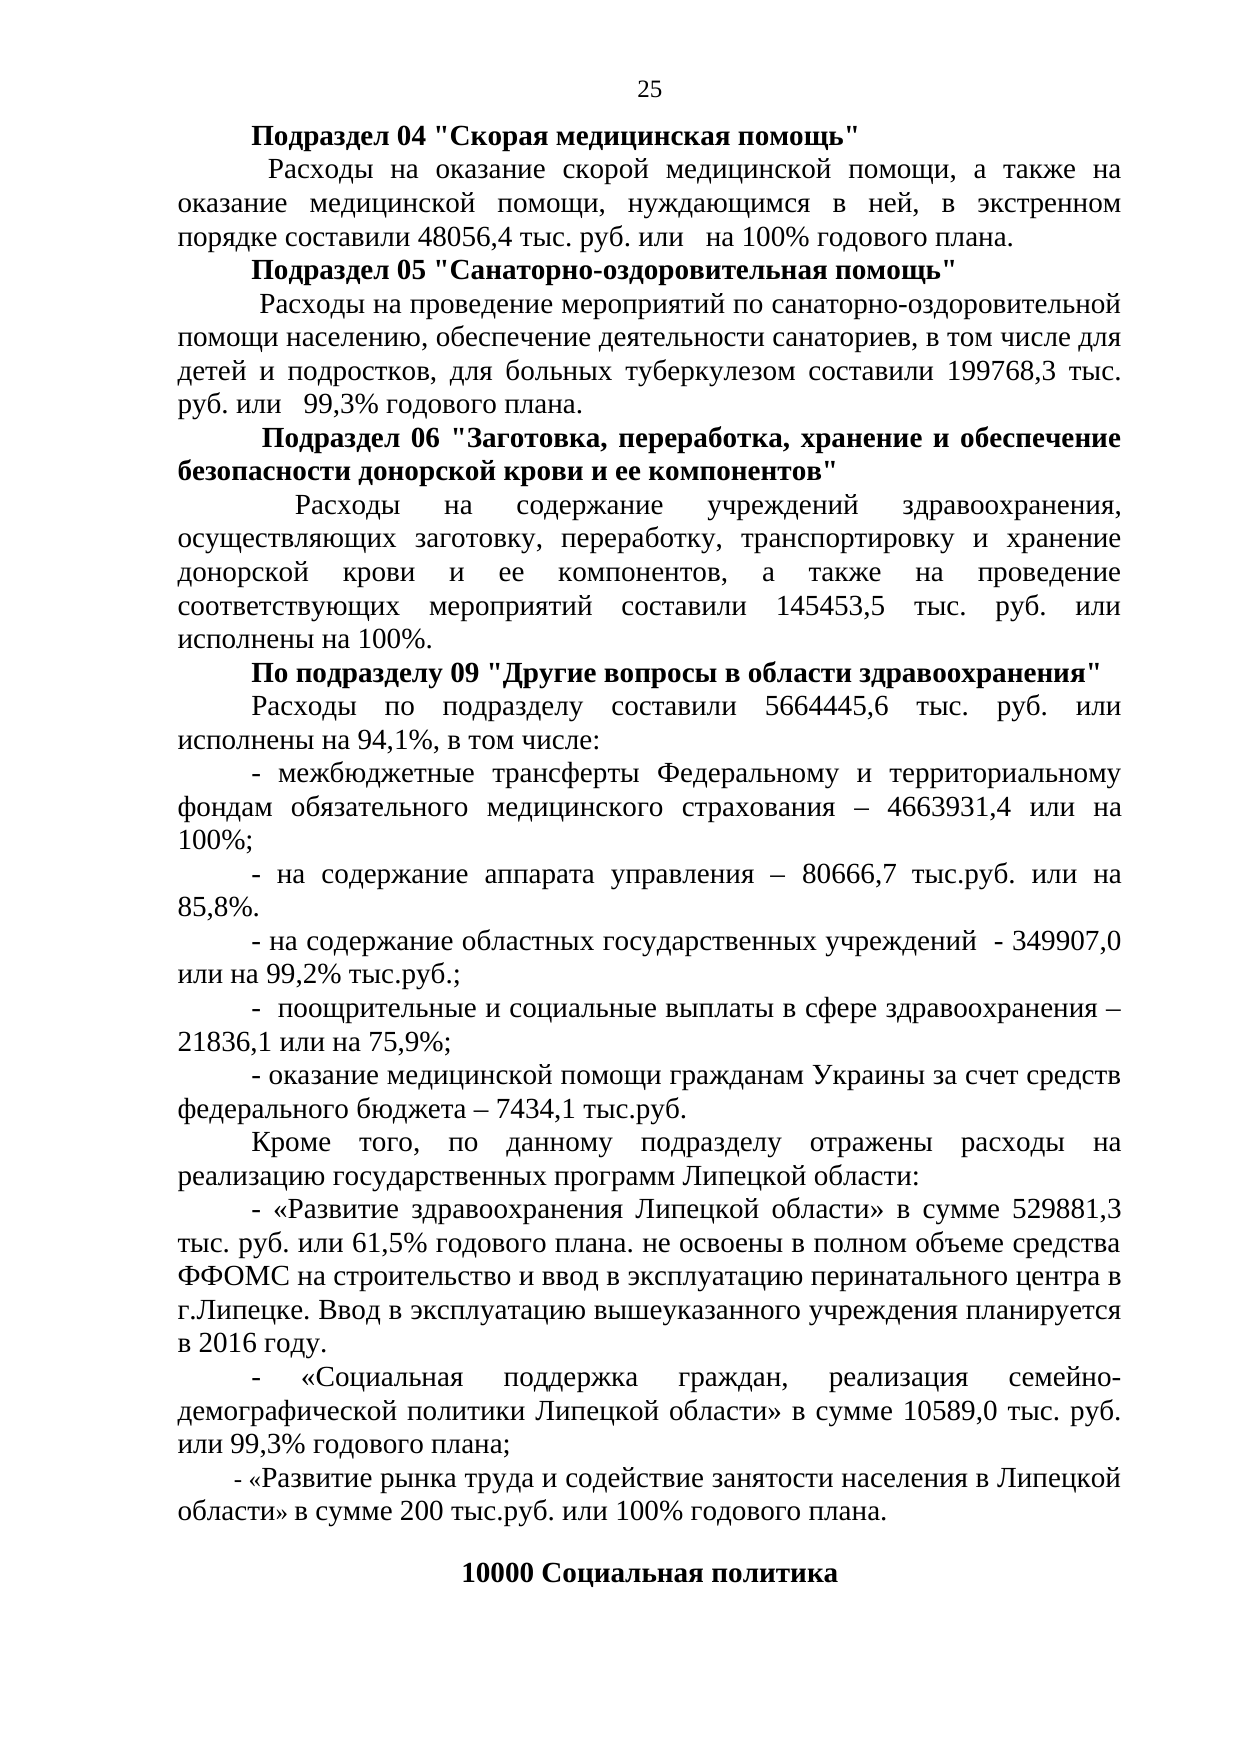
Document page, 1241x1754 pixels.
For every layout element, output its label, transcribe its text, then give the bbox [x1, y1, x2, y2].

text - межбюджетные трансферты Федеральному и территориальному фондам обязательного медицинского страхования – 4663931,4 или на 100%; [177, 755, 1122, 856]
subtitle По подразделу 09 "Другие вопросы в области здравоохранения" [177, 655, 1122, 688]
subtitle Подраздел 04 "Скорая медицинская помощь" [177, 118, 1122, 152]
text - на содержание областных государственных учреждений - 349907,0 или на 99,2% тыс.руб.; [177, 923, 1122, 990]
text - оказание медицинской помощи гражданам Украины за счет средств федерального бюджета – 7434,1 тыс.руб. [177, 1057, 1122, 1124]
text Расходы на проведение мероприятий по санаторно-оздоровительной помощи населению, обеспечение деятельности санаториев, в том числе для детей и подростков, для больных туберкулезом составили 199768,3 тыс. руб. или 99,3% годового плана. [177, 286, 1122, 420]
text - «Социальная поддержка граждан, реализация семейно-демографической политики Липецкой области» в сумме 10589,0 тыс. руб. или 99,3% годового плана; [177, 1359, 1122, 1460]
text Расходы на содержание учреждений здравоохранения, осуществляющих заготовку, переработку, транспортировку и хранение донорской крови и ее компонентов, а также на проведение соответствующих мероприятий составили 145453,5 тыс. руб. или исполнены на 100%. [177, 487, 1122, 655]
text Кроме того, по данному подразделу отражены расходы на реализацию государственных программ Липецкой области: [177, 1124, 1122, 1191]
text Расходы на оказание скорой медицинской помощи, а также на оказание медицинской помощи, нуждающимся в ней, в экстренном порядке составили 48056,4 тыс. руб. или на 100% годового плана. [177, 152, 1122, 252]
text - «Развитие здравоохранения Липецкой области» в сумме 529881,3 тыс. руб. или 61,5% годового плана. не освоены в полном объеме средства ФФОМС на строительство и ввод в эксплуатацию перинатального центра в г.Липецке. Ввод в эксплуатацию вышеуказанного учреждения планируется в 2016 году. [177, 1191, 1122, 1359]
text - поощрительные и социальные выплаты в сфере здравоохранения – 21836,1 или на 75,9%; [177, 990, 1122, 1057]
text - на содержание аппарата управления – 80666,7 тыс.руб. или на 85,8%. [177, 856, 1122, 923]
subtitle Подраздел 05 "Санаторно-оздоровительная помощь" [177, 252, 1122, 286]
text 10000 Социальная политика [177, 1556, 1122, 1589]
title Подраздел 06 "Заготовка, переработка, хранение и обеспечение безопасности донорской крови и ее компонентов" [177, 420, 1122, 487]
text - «Развитие рынка труда и содействие занятости населения в Липецкой области» в сумме 200 тыс.руб. или 100% годового плана. [177, 1460, 1122, 1527]
text Расходы по подразделу составили 5664445,6 тыс. руб. или исполнены на 94,1%, в том числе: [177, 688, 1122, 755]
